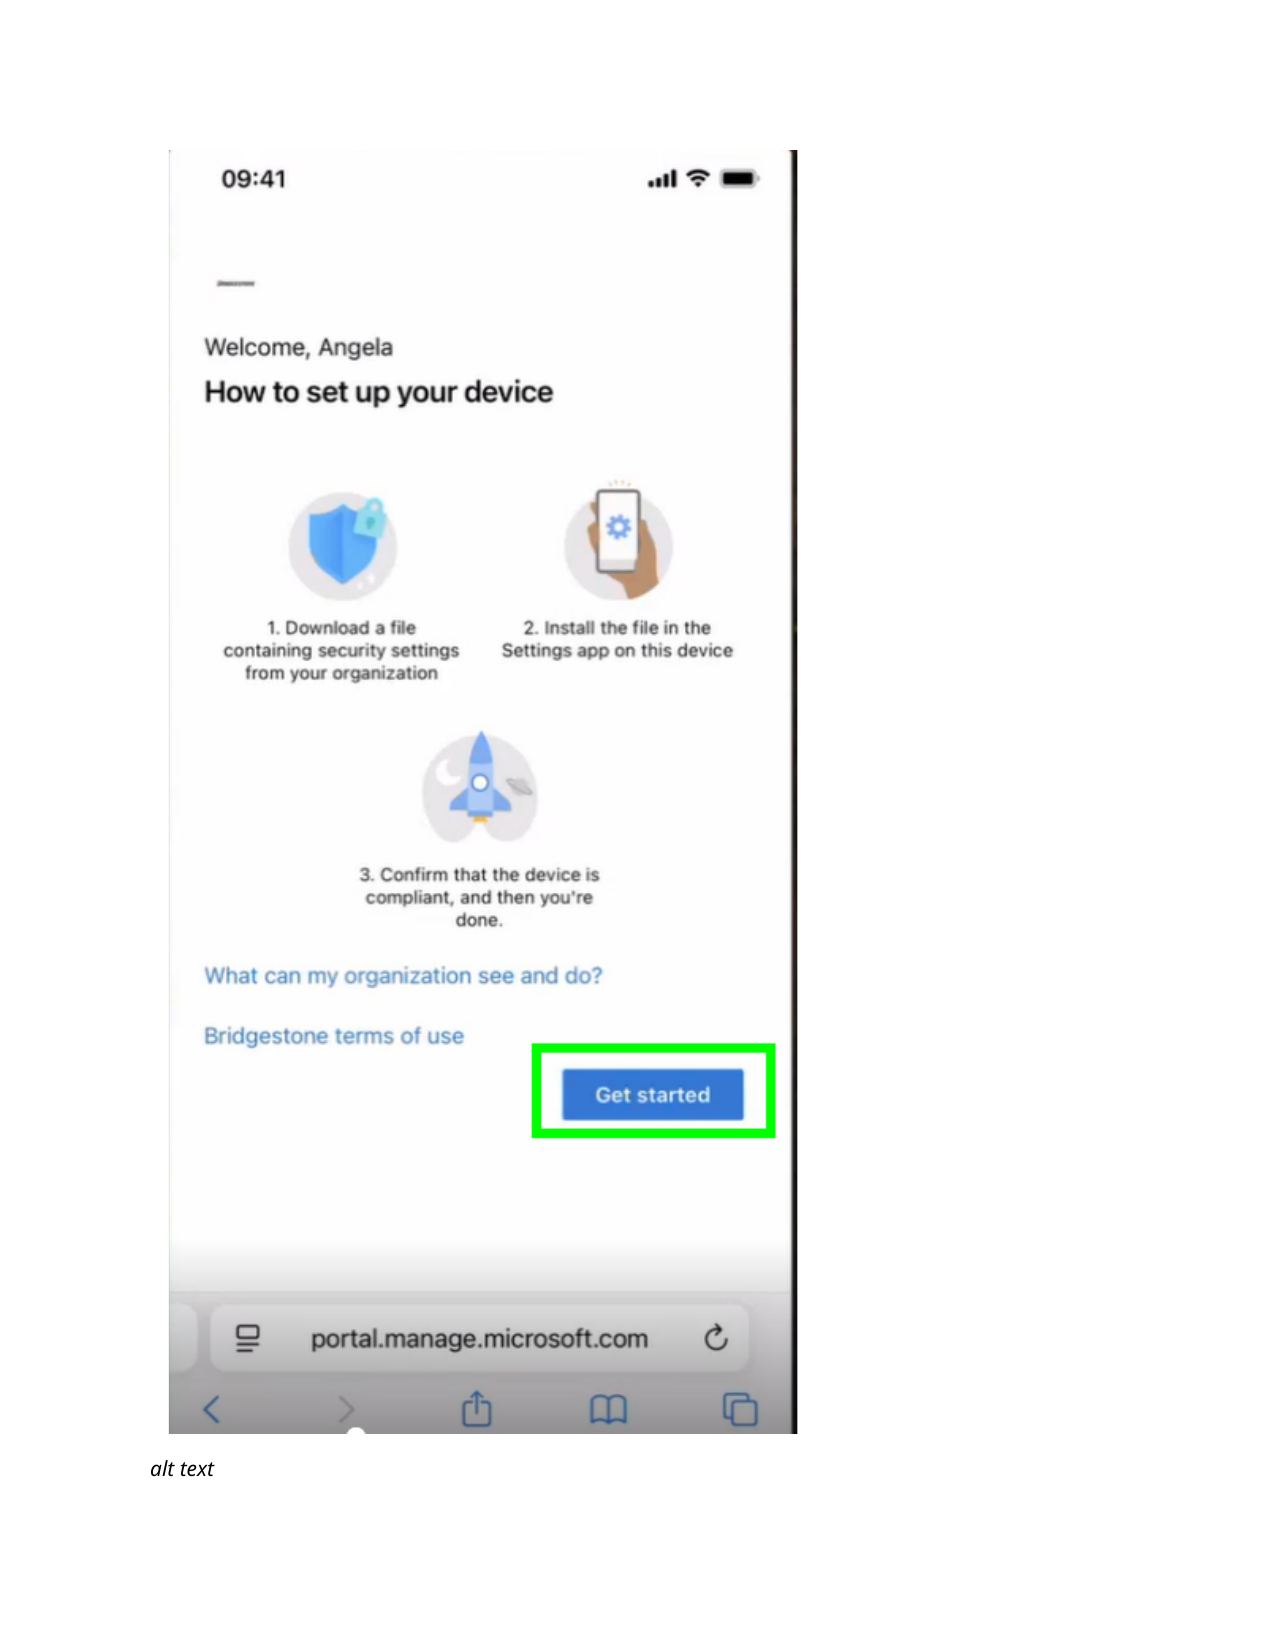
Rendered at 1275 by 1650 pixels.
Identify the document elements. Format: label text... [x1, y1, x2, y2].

picture [168, 150, 798, 1434]
text alt text [150, 1454, 1125, 1483]
